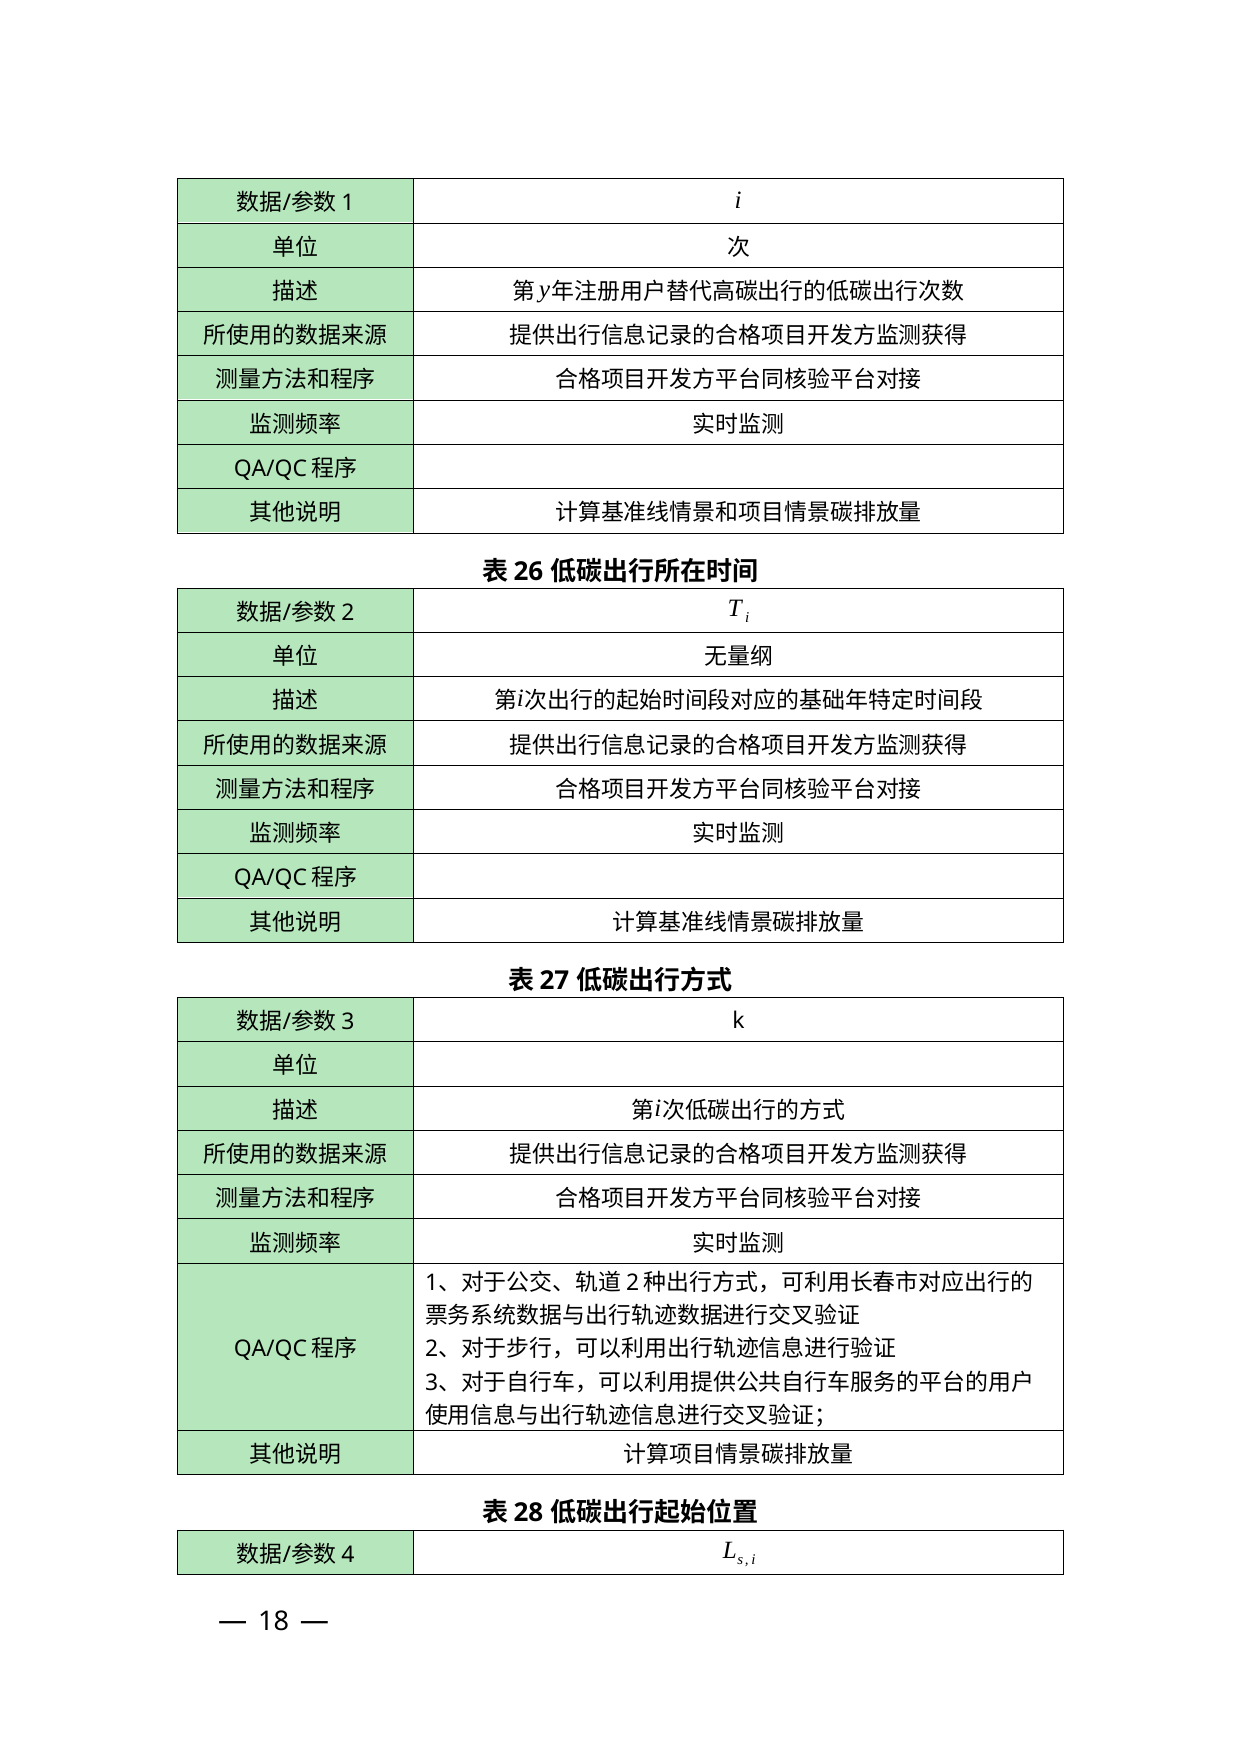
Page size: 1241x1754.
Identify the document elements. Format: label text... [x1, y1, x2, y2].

table_cell 其他说明 [178, 1431, 413, 1474]
table_cell QA/QC程序 [178, 1264, 413, 1430]
table_cell 单位 [178, 1042, 413, 1086]
table_cell 第年注册用户替代高碳出行的低碳出行次数 [414, 268, 1063, 311]
table_cell QA/QC程序 [178, 445, 413, 488]
table_cell 所使用的数据来源 [178, 721, 413, 765]
table_header 数据/参数1 [178, 179, 413, 222]
table_cell 合格项目开发方平台同核验平台对接 [414, 356, 1063, 399]
table_cell 测量方法和程序 [178, 356, 413, 399]
table_cell 计算基准线情景碳排放量 [414, 899, 1063, 942]
table_cell [414, 1042, 1063, 1086]
table_cell 计算项目情景碳排放量 [414, 1431, 1063, 1474]
table_cell 单位 [178, 224, 413, 267]
table_cell 实时监测 [414, 810, 1063, 853]
table_header [414, 179, 1063, 222]
table_cell [414, 854, 1063, 897]
table_header 数据/参数4 [178, 1531, 413, 1574]
table_cell 其他说明 [178, 489, 413, 532]
table_cell 监测频率 [178, 401, 413, 444]
table_cell 计算基准线情景和项目情景碳排放量 [414, 489, 1063, 532]
text 表26 低碳出行所在时间 [159, 550, 1081, 588]
table_cell 描述 [178, 677, 413, 720]
table_cell 所使用的数据来源 [178, 312, 413, 355]
table_cell 描述 [178, 1087, 413, 1130]
table_cell 单位 [178, 633, 413, 676]
table_cell 测量方法和程序 [178, 766, 413, 809]
table_header [414, 1531, 1063, 1574]
table_cell 1、对于公交、轨道2种出行方式，可利用长春市对应出行的票务系统数据与出行轨迹数据进行交叉验证 2、对于步行，可以利用出行轨迹信息进行验证 3、对于自行车，可以利用提供公共自行车服务的平台的用户使用信息与出行轨迹信息进行交叉验证； [414, 1264, 1063, 1430]
table_cell 实时监测 [414, 1219, 1063, 1263]
text 表28 低碳出行起始位置 [159, 1492, 1081, 1529]
table_header k [414, 998, 1063, 1041]
table_cell 合格项目开发方平台同核验平台对接 [414, 1175, 1063, 1218]
table_cell 第次低碳出行的方式 [414, 1087, 1063, 1130]
table_header 数据/参数3 [178, 998, 413, 1041]
table_header 数据/参数2 [178, 589, 413, 632]
table_cell 无量纲 [414, 633, 1063, 676]
table_cell 监测频率 [178, 1219, 413, 1263]
table_cell 描述 [178, 268, 413, 311]
table_header [414, 589, 1063, 632]
table_cell 所使用的数据来源 [178, 1131, 413, 1174]
table_cell [414, 445, 1063, 488]
table_cell 实时监测 [414, 401, 1063, 444]
table_cell 其他说明 [178, 899, 413, 942]
table_cell 第次出行的起始时间段对应的基础年特定时间段 [414, 677, 1063, 720]
table_cell 监测频率 [178, 810, 413, 853]
table_cell 次 [414, 224, 1063, 267]
table_cell 提供出行信息记录的合格项目开发方监测获得 [414, 721, 1063, 765]
table_cell 合格项目开发方平台同核验平台对接 [414, 766, 1063, 809]
text 表27 低碳出行方式 [159, 959, 1081, 997]
table_cell 提供出行信息记录的合格项目开发方监测获得 [414, 1131, 1063, 1174]
table_cell 提供出行信息记录的合格项目开发方监测获得 [414, 312, 1063, 355]
table_cell 测量方法和程序 [178, 1175, 413, 1218]
table_cell QA/QC程序 [178, 854, 413, 897]
